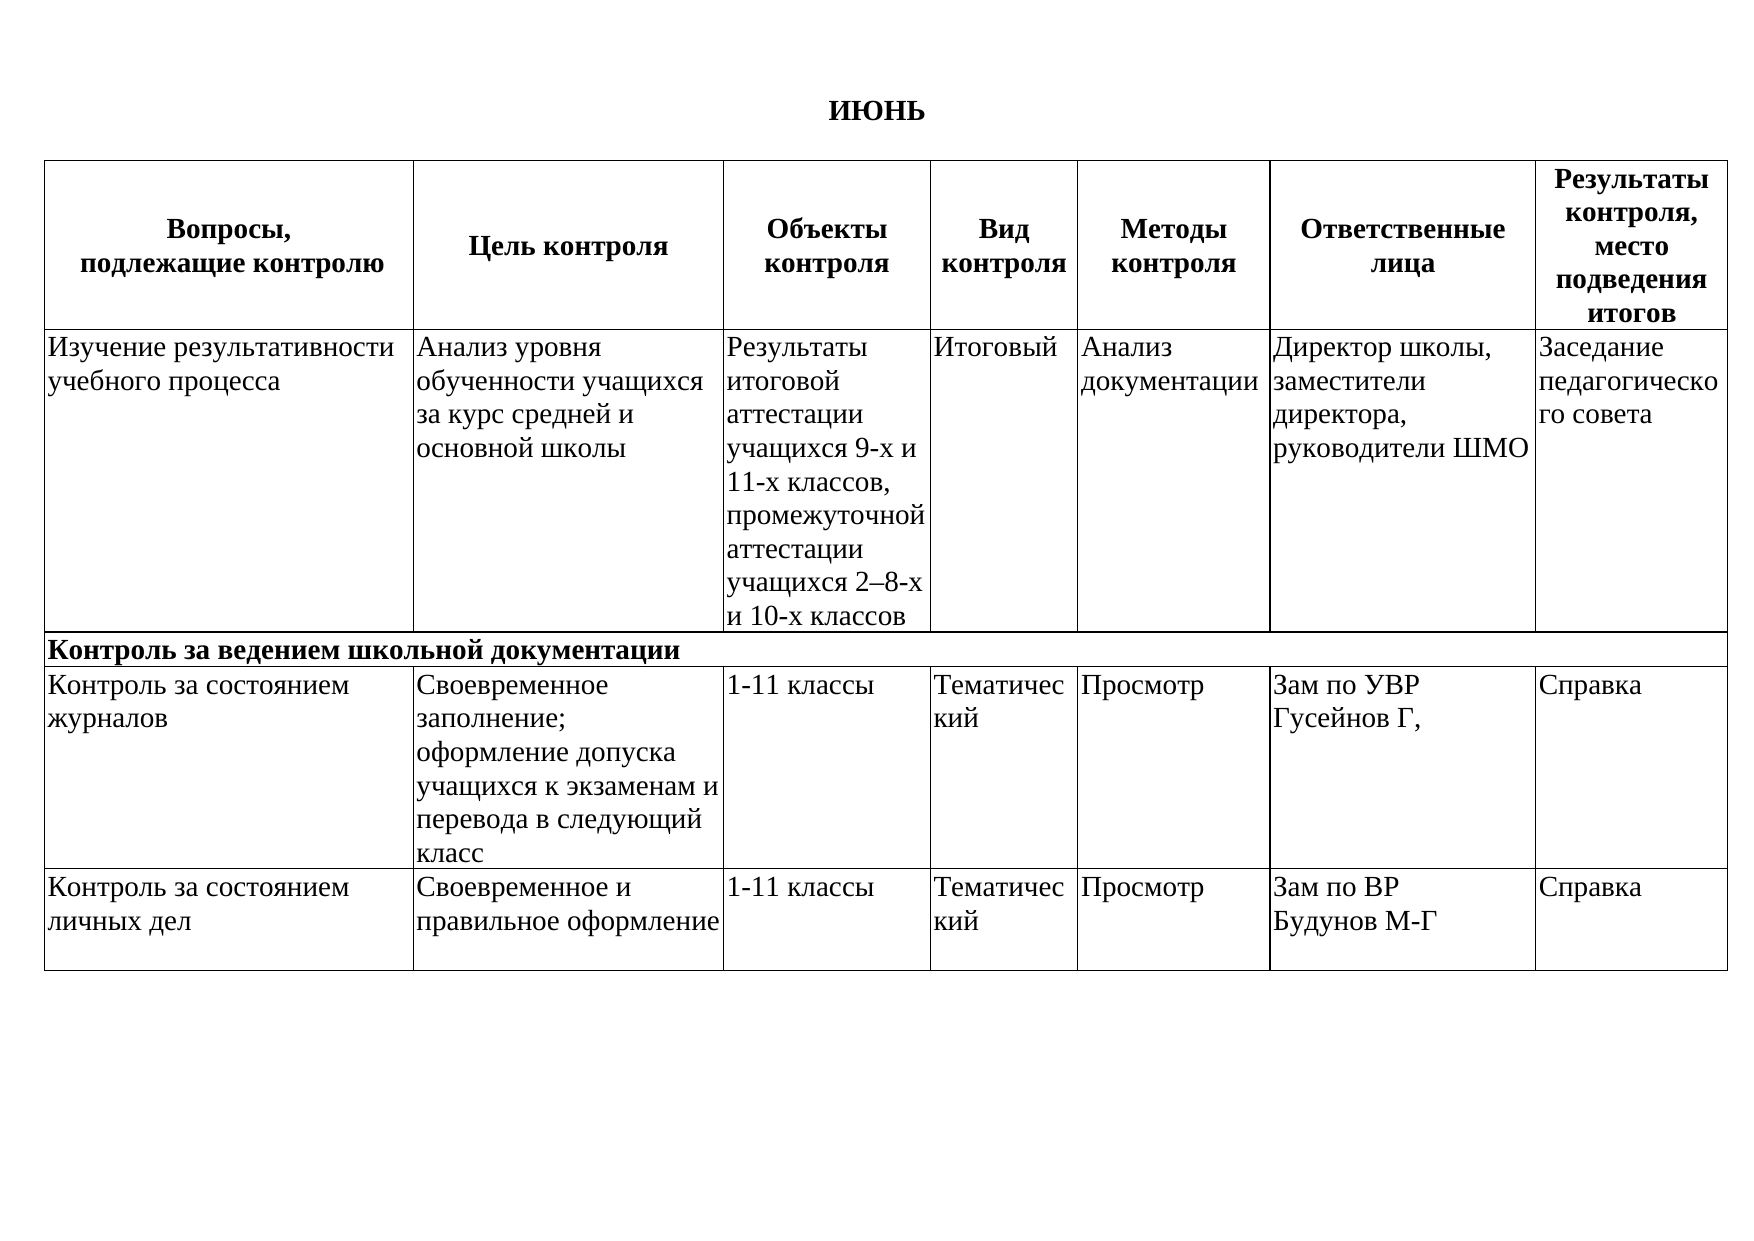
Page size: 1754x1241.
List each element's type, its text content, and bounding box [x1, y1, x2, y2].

table_cell Тематический [931, 667, 1077, 868]
table_cell Заседание педагогического совета [1536, 330, 1727, 631]
table_cell Результаты итоговой аттестации учащихся 9-х и 11-х классов, промежуточной аттестации учащихся 2–8-х и 10-х классов [724, 330, 930, 631]
table_cell 1-11 классы [724, 667, 930, 868]
table_cell Изучение результативности учебного процесса [45, 330, 413, 631]
table_cell Контроль за состоянием личных дел [45, 869, 413, 970]
table_cell Своевременное и правильное оформление [414, 869, 723, 970]
table_cell Справка [1536, 667, 1727, 868]
table_cell Своевременное заполнение; оформление допуска учащихся к экзаменам и перевода в следующий класс [414, 667, 723, 868]
table_cell Контроль за состоянием журналов [45, 667, 413, 868]
table_cell Анализ документации [1078, 330, 1269, 631]
table_cell Справка [1536, 869, 1727, 970]
table_header Вид контроля [931, 161, 1077, 328]
text ИЮНЬ [118, 93, 1636, 126]
table_cell 1-11 классы [724, 869, 930, 970]
table_cell Просмотр [1078, 869, 1269, 970]
table_header Вопросы, подлежащие контролю [45, 161, 413, 328]
table_cell Итоговый [931, 330, 1077, 631]
table_cell Тематический [931, 869, 1077, 970]
table_header Результаты контроля, место подведения итогов [1536, 161, 1727, 328]
table_cell Зам по УВР Гусейнов Г, [1271, 667, 1535, 868]
table_header Методы контроля [1078, 161, 1269, 328]
table_cell Просмотр [1078, 667, 1269, 868]
table_cell Анализ уровня обученности учащихся за курс средней и основной школы [414, 330, 723, 631]
table_cell Контроль за ведением школьной документации [45, 633, 1727, 666]
table_header Цель контроля [414, 161, 723, 328]
table_cell Зам по ВР Будунов М-Г [1271, 869, 1535, 970]
table_header Объекты контроля [724, 161, 930, 328]
table_header Ответственные лица [1271, 161, 1535, 328]
table_cell Директор школы, заместители директора, руководители ШМО [1271, 330, 1535, 631]
